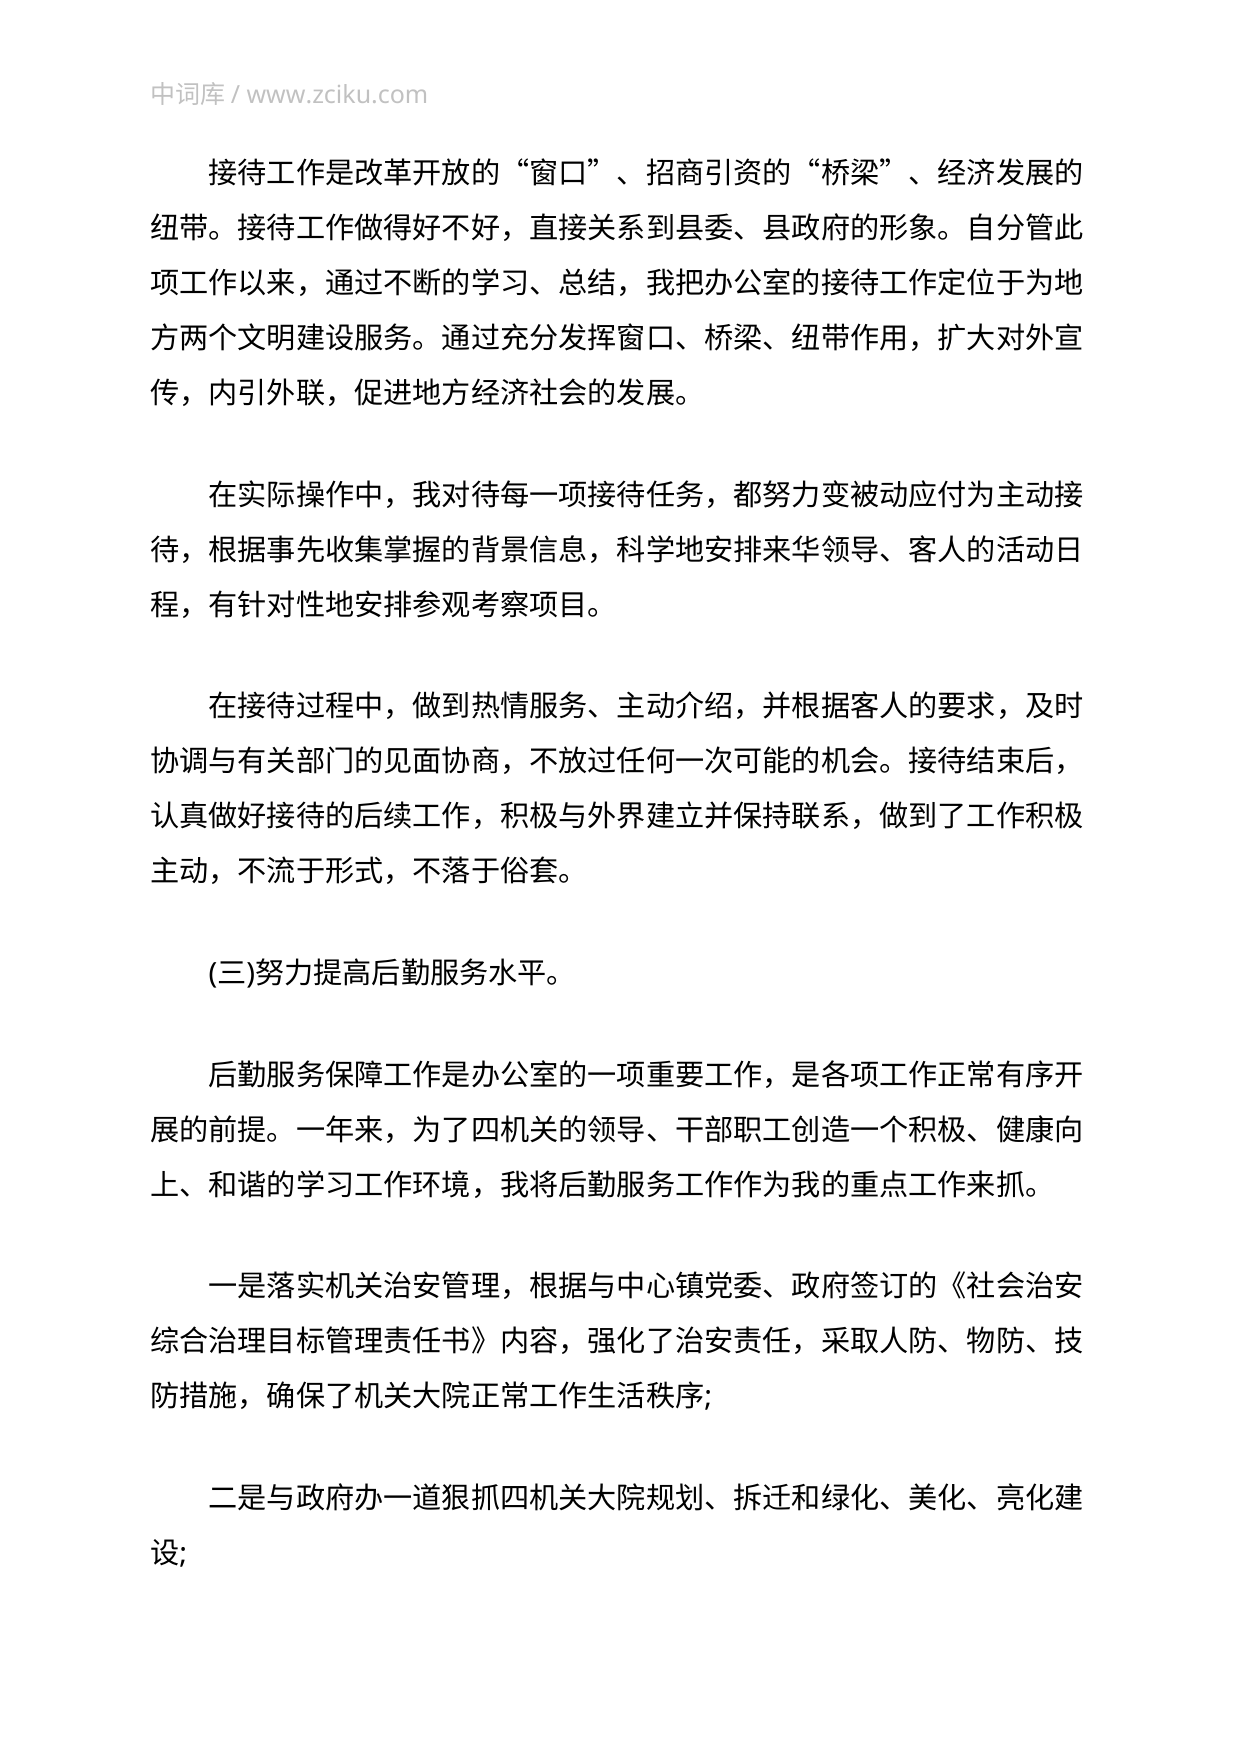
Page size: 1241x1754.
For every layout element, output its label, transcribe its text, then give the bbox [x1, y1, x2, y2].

text 一是落实机关治安管理，根据与中心镇党委、政府签订的《社会治安综合治理目标管理责任书》内容，强化了治安责任，采取人防、物防、技防措施，确保了机关大院正常工作生活秩序; [150, 1263, 1090, 1415]
text 二是与政府办一道狠抓四机关大院规划、拆迁和绿化、美化、亮化建设; [150, 1475, 1090, 1572]
text 在实际操作中，我对待每一项接待任务，都努力变被动应付为主动接待，根据事先收集掌握的背景信息，科学地安排来华领导、客人的活动日程，有针对性地安排参观考察项目。 [150, 471, 1090, 623]
text 在接待过程中，做到热情服务、主动介绍，并根据客人的要求，及时协调与有关部门的见面协商，不放过任何一次可能的机会。接待结束后，认真做好接待的后续工作，积极与外界建立并保持联系，做到了工作积极主动，不流于形式，不落于俗套。 [150, 683, 1090, 890]
text 接待工作是改革开放的“窗口”、招商引资的“桥梁”、经济发展的纽带。接待工作做得好不好，直接关系到县委、县政府的形象。自分管此项工作以来，通过不断的学习、总结，我把办公室的接待工作定位于为地方两个文明建设服务。通过充分发挥窗口、桥梁、纽带作用，扩大对外宣传，内引外联，促进地方经济社会的发展。 [150, 150, 1090, 412]
text 后勤服务保障工作是办公室的一项重要工作，是各项工作正常有序开展的前提。一年来，为了四机关的领导、干部职工创造一个积极、健康向上、和谐的学习工作环境，我将后勤服务工作作为我的重点工作来抓。 [150, 1051, 1090, 1203]
text (三)努力提高后勤服务水平。 [150, 949, 1090, 992]
